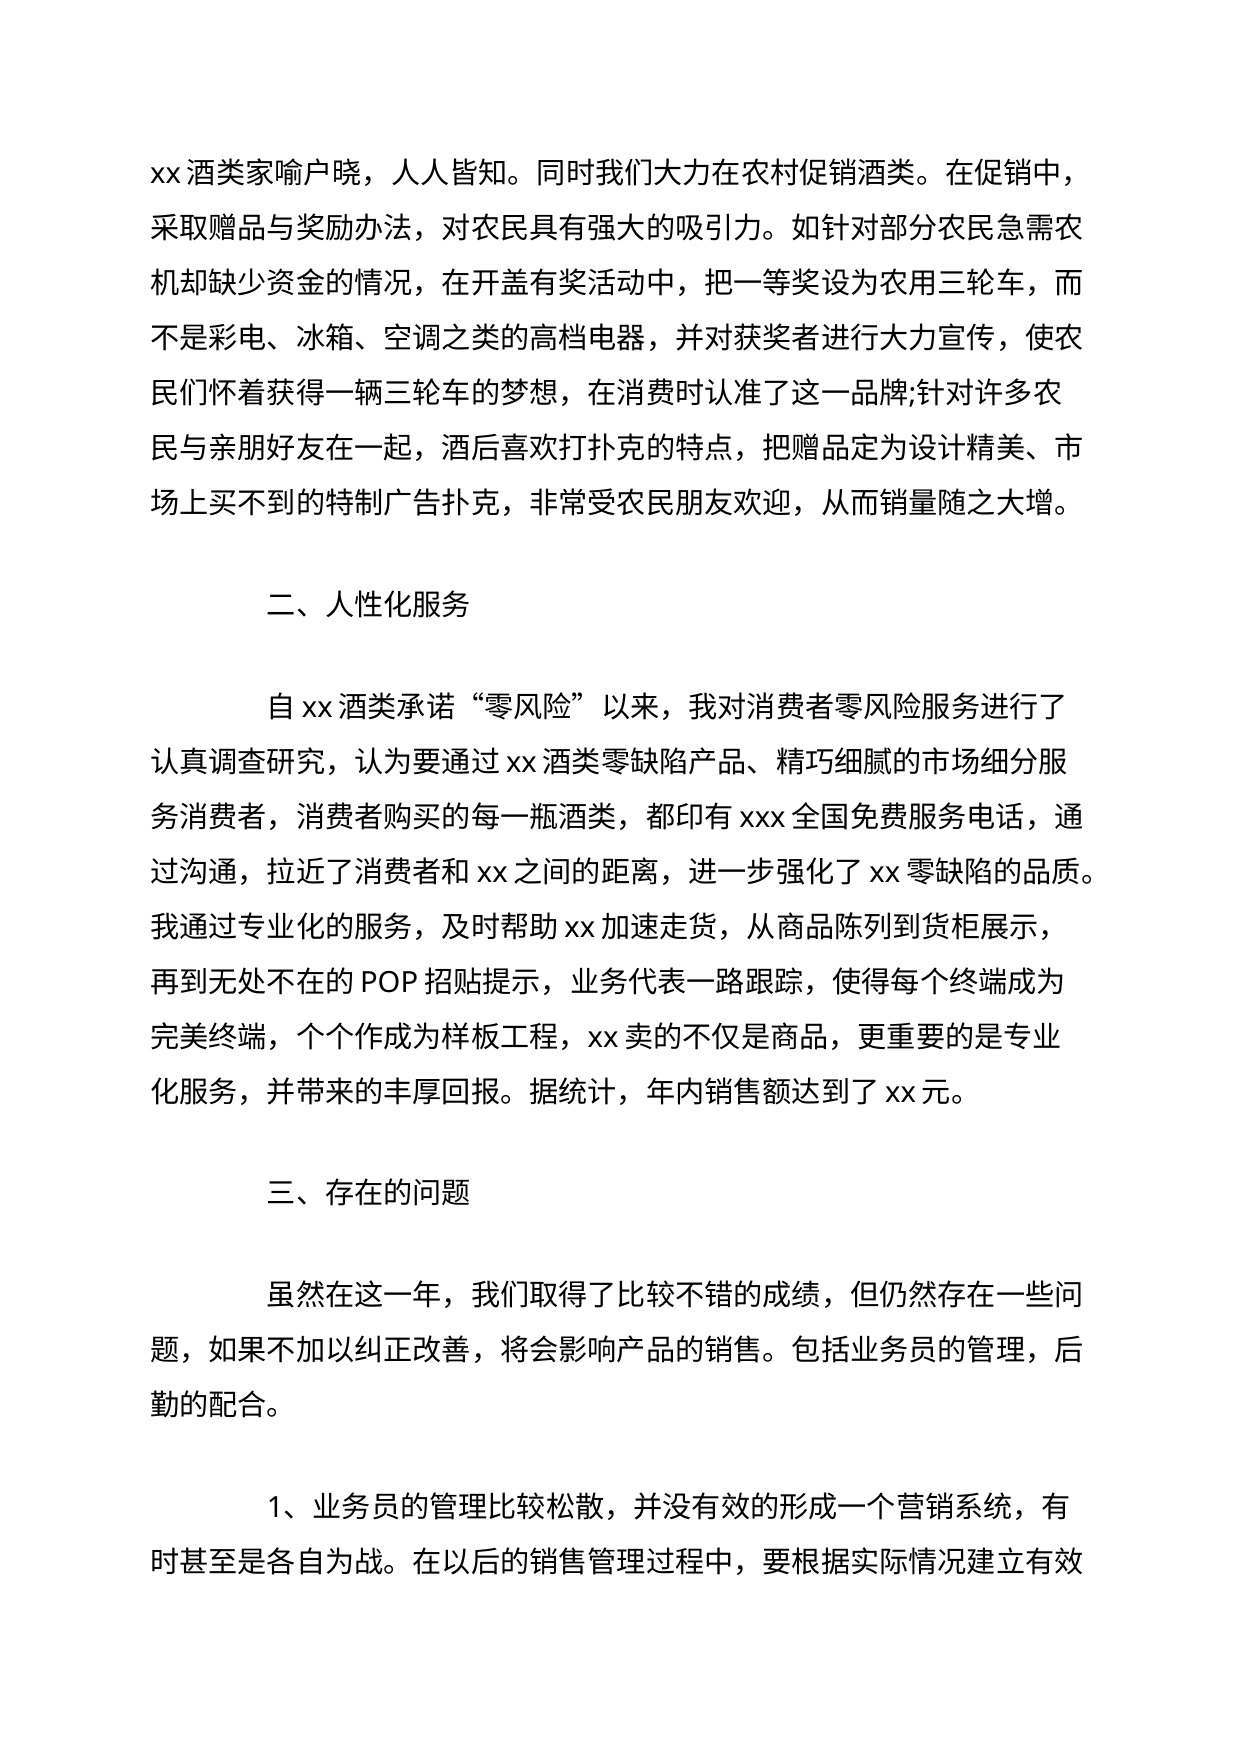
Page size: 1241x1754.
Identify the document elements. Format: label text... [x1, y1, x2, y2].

text 虽然在这一年，我们取得了比较不错的成绩，但仍然存在一些问题，如果不加以纠正改善，将会影响产品的销售。包括业务员的管理，后勤的配合。 [150, 1272, 1090, 1424]
text 二、人性化服务 [150, 581, 1090, 624]
text 三、存在的问题 [150, 1170, 1090, 1212]
text 自xx酒类承诺“零风险”以来，我对消费者零风险服务进行了认真调查研究，认为要通过xx酒类零缺陷产品、精巧细腻的市场细分服务消费者，消费者购买的每一瓶酒类，都印有xxx全国免费服务电话，通过沟通，拉近了消费者和xx之间的距离，进一步强化了xx零缺陷的品质。我通过专业化的服务，及时帮助xx加速走货，从商品陈列到货柜展示，再到无处不在的POP招贴提示，业务代表一路跟踪，使得每个终端成为完美终端，个个作成为样板工程，xx卖的不仅是商品，更重要的是专业化服务，并带来的丰厚回报。据统计，年内销售额达到了xx元。 [150, 683, 1090, 1111]
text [150, 150, 1090, 522]
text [150, 1483, 1090, 1581]
